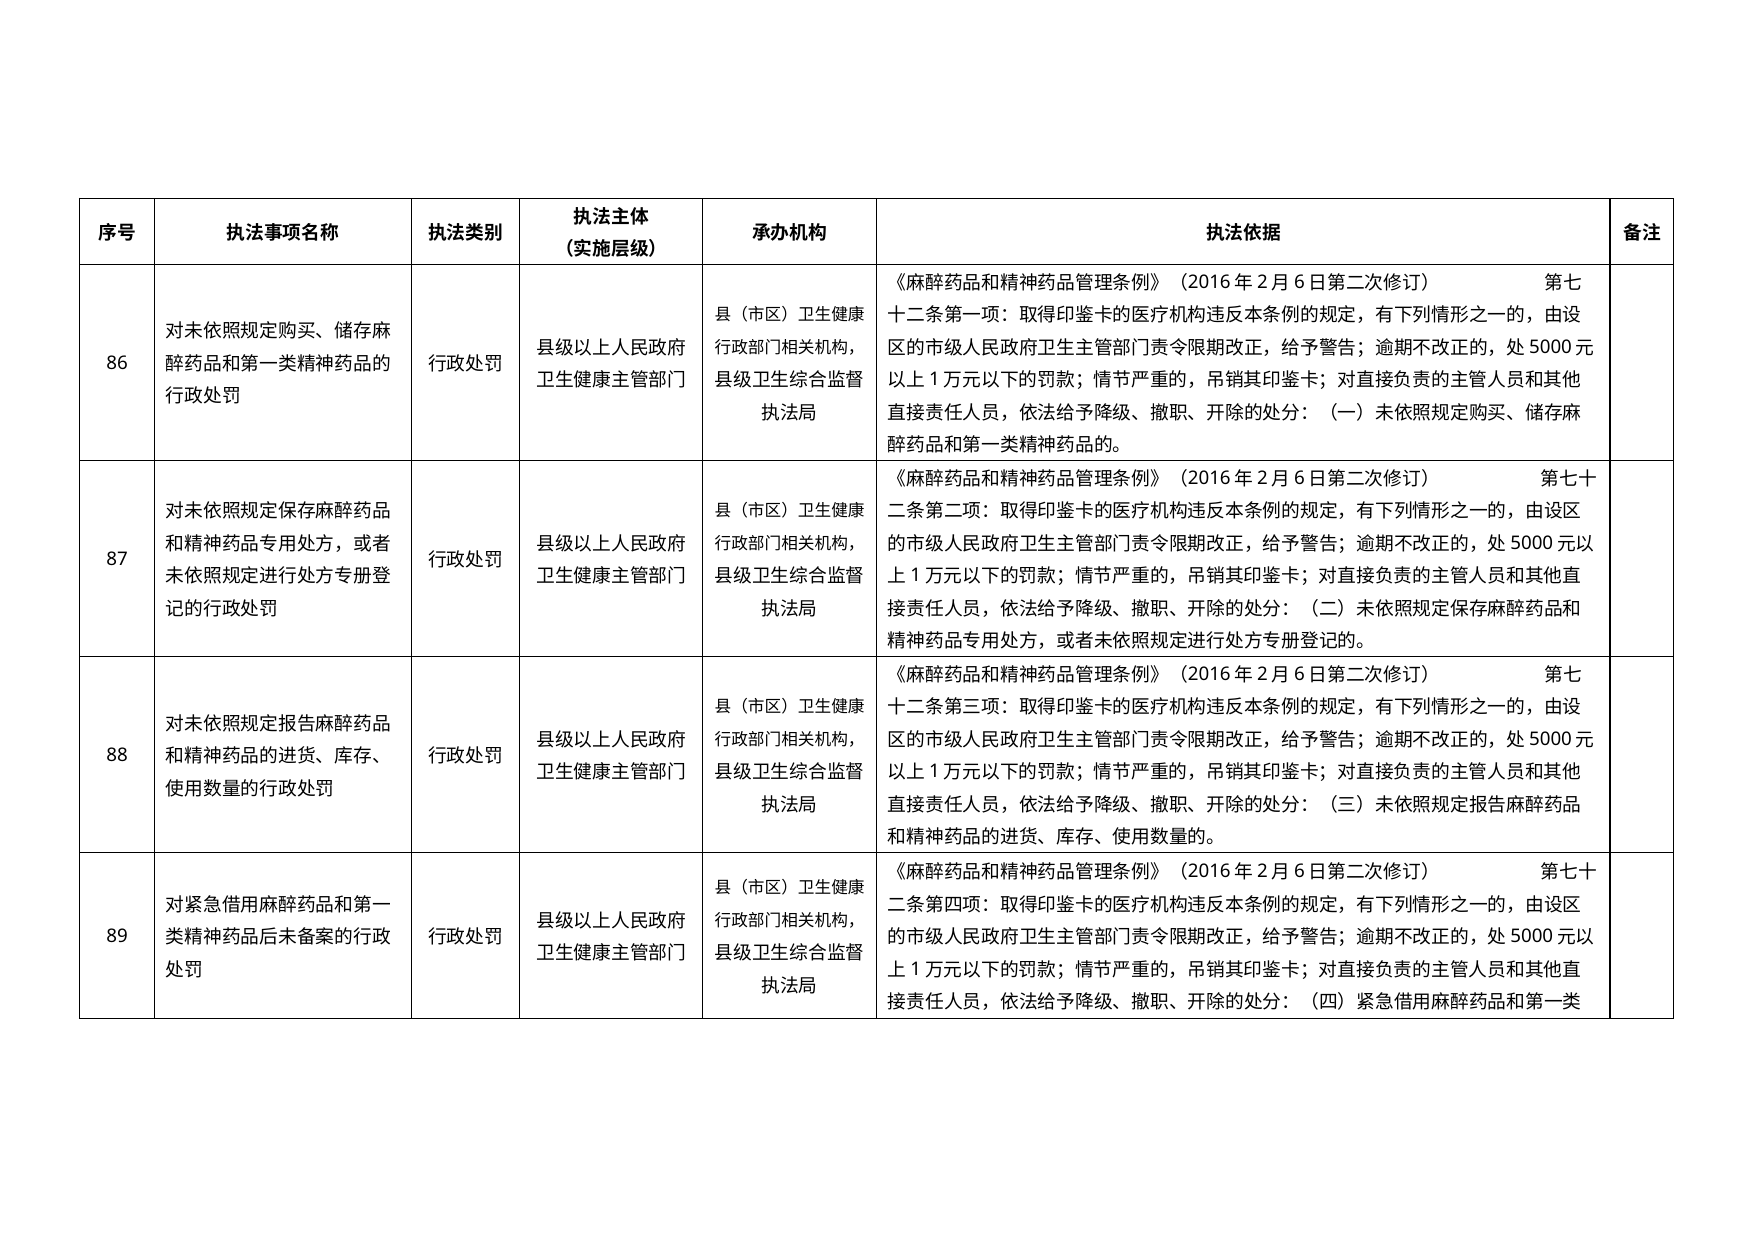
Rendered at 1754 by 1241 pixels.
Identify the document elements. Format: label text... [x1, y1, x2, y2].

table_cell 87 [80, 461, 154, 656]
table_cell 对未依照规定报告麻醉药品和精神药品的进货、库存、使用数量的行政处罚 [155, 657, 411, 852]
table_header 执法事项名称 [155, 199, 411, 264]
table_cell [1611, 657, 1673, 852]
table_cell 行政处罚 [412, 461, 519, 656]
table_cell 行政处罚 [412, 265, 519, 460]
table_cell 县（市区）卫生健康行政部门相关机构，县级卫生综合监督执法局 [703, 265, 876, 460]
table_cell 《麻醉药品和精神药品管理条例》（2016年2月6日第二次修订） 第七十二条第三项：取得印鉴卡的医疗机构违反本条例的规定，有下列情形之一的，由设区的市级人民政府卫生主管部门责令限期改正，给予警告；逾期不改正的，处5000元以上1万元以下的罚款；情节严重的，吊销其印鉴卡；对直接负责的主管人员和其他直接责任人员，依法给予降级、撤职、开除的处分：（三）未依照规定报告麻醉药品和精神药品的进货、库存、使用数量的。 [877, 657, 1609, 852]
table_header 序号 [80, 199, 154, 264]
table_cell [1611, 461, 1673, 656]
table_cell 89 [80, 853, 154, 1018]
table_cell 88 [80, 657, 154, 852]
table_cell 县级以上人民政府卫生健康主管部门 [520, 461, 702, 656]
table_cell 县级以上人民政府卫生健康主管部门 [520, 657, 702, 852]
table_cell 县（市区）卫生健康行政部门相关机构，县级卫生综合监督执法局 [703, 853, 876, 1018]
table_header 执法主体 （实施层级） [520, 199, 702, 264]
table_cell 行政处罚 [412, 853, 519, 1018]
table_cell 县级以上人民政府卫生健康主管部门 [520, 265, 702, 460]
table_cell 县级以上人民政府卫生健康主管部门 [520, 853, 702, 1018]
table_cell 对未依照规定购买、储存麻醉药品和第一类精神药品的行政处罚 [155, 265, 411, 460]
table_cell [1611, 853, 1673, 1018]
table_cell 行政处罚 [412, 657, 519, 852]
table_cell 86 [80, 265, 154, 460]
table_header 执法类别 [412, 199, 519, 264]
table_header 备注 [1611, 199, 1673, 264]
table_cell 对紧急借用麻醉药品和第一类精神药品后未备案的行政处罚 [155, 853, 411, 1018]
table_cell 对未依照规定保存麻醉药品和精神药品专用处方，或者未依照规定进行处方专册登记的行政处罚 [155, 461, 411, 656]
table_header 承办机构 [703, 199, 876, 264]
table_cell 《麻醉药品和精神药品管理条例》（2016年2月6日第二次修订） 第七十二条第二项：取得印鉴卡的医疗机构违反本条例的规定，有下列情形之一的，由设区的市级人民政府卫生主管部门责令限期改正，给予警告；逾期不改正的，处5000元以上1万元以下的罚款；情节严重的，吊销其印鉴卡；对直接负责的主管人员和其他直接责任人员，依法给予降级、撤职、开除的处分：（二）未依照规定保存麻醉药品和精神药品专用处方，或者未依照规定进行处方专册登记的。 [877, 461, 1609, 656]
table_cell 《麻醉药品和精神药品管理条例》（2016年2月6日第二次修订） 第七十二条第一项：取得印鉴卡的医疗机构违反本条例的规定，有下列情形之一的，由设区的市级人民政府卫生主管部门责令限期改正，给予警告；逾期不改正的，处5000元以上1万元以下的罚款；情节严重的，吊销其印鉴卡；对直接负责的主管人员和其他直接责任人员，依法给予降级、撤职、开除的处分：（一）未依照规定购买、储存麻醉药品和第一类精神药品的。 [877, 265, 1609, 460]
table_header 执法依据 [877, 199, 1609, 264]
table_cell [1611, 265, 1673, 460]
table_cell 县（市区）卫生健康行政部门相关机构，县级卫生综合监督执法局 [703, 657, 876, 852]
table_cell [877, 853, 1609, 1018]
table_cell 县（市区）卫生健康行政部门相关机构，县级卫生综合监督执法局 [703, 461, 876, 656]
